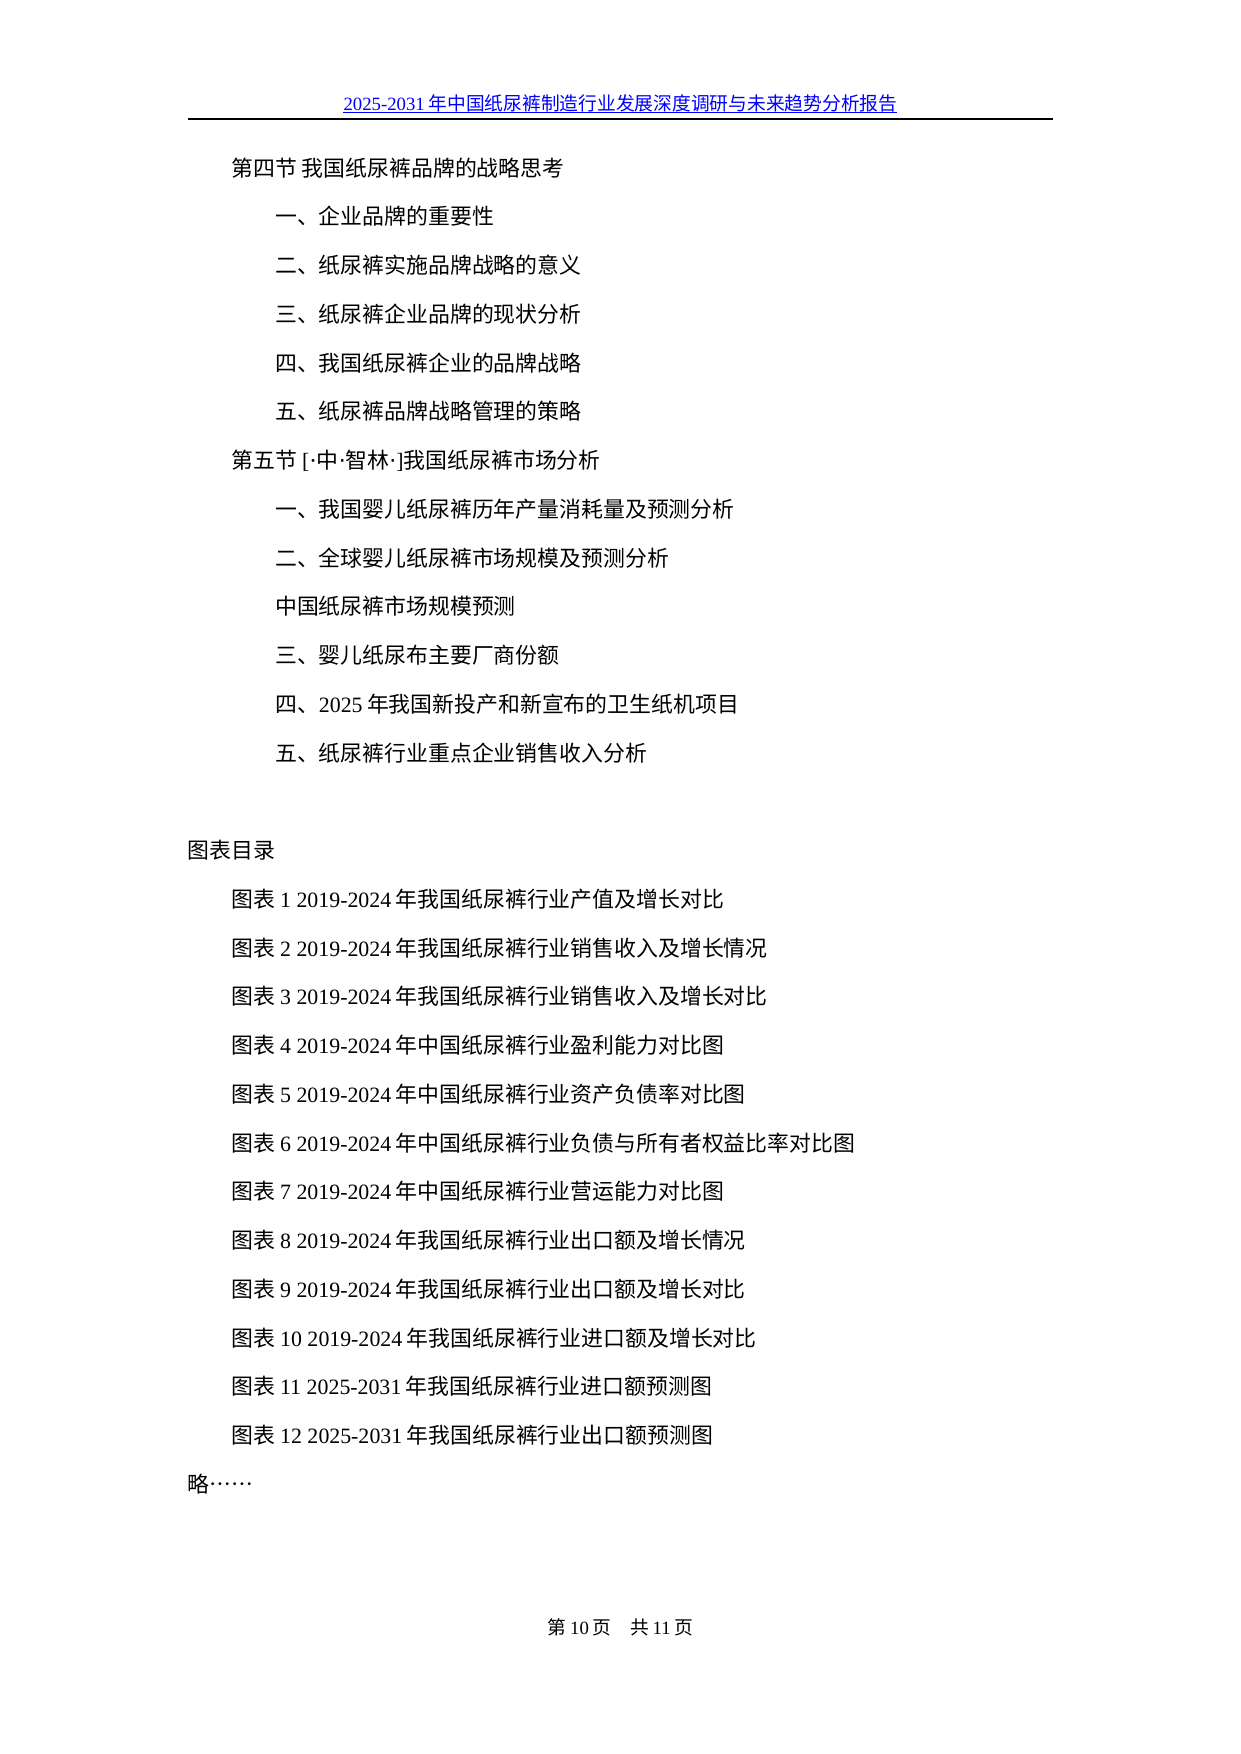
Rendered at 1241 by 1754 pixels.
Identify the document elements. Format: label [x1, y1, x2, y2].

text [187, 150, 1053, 1499]
